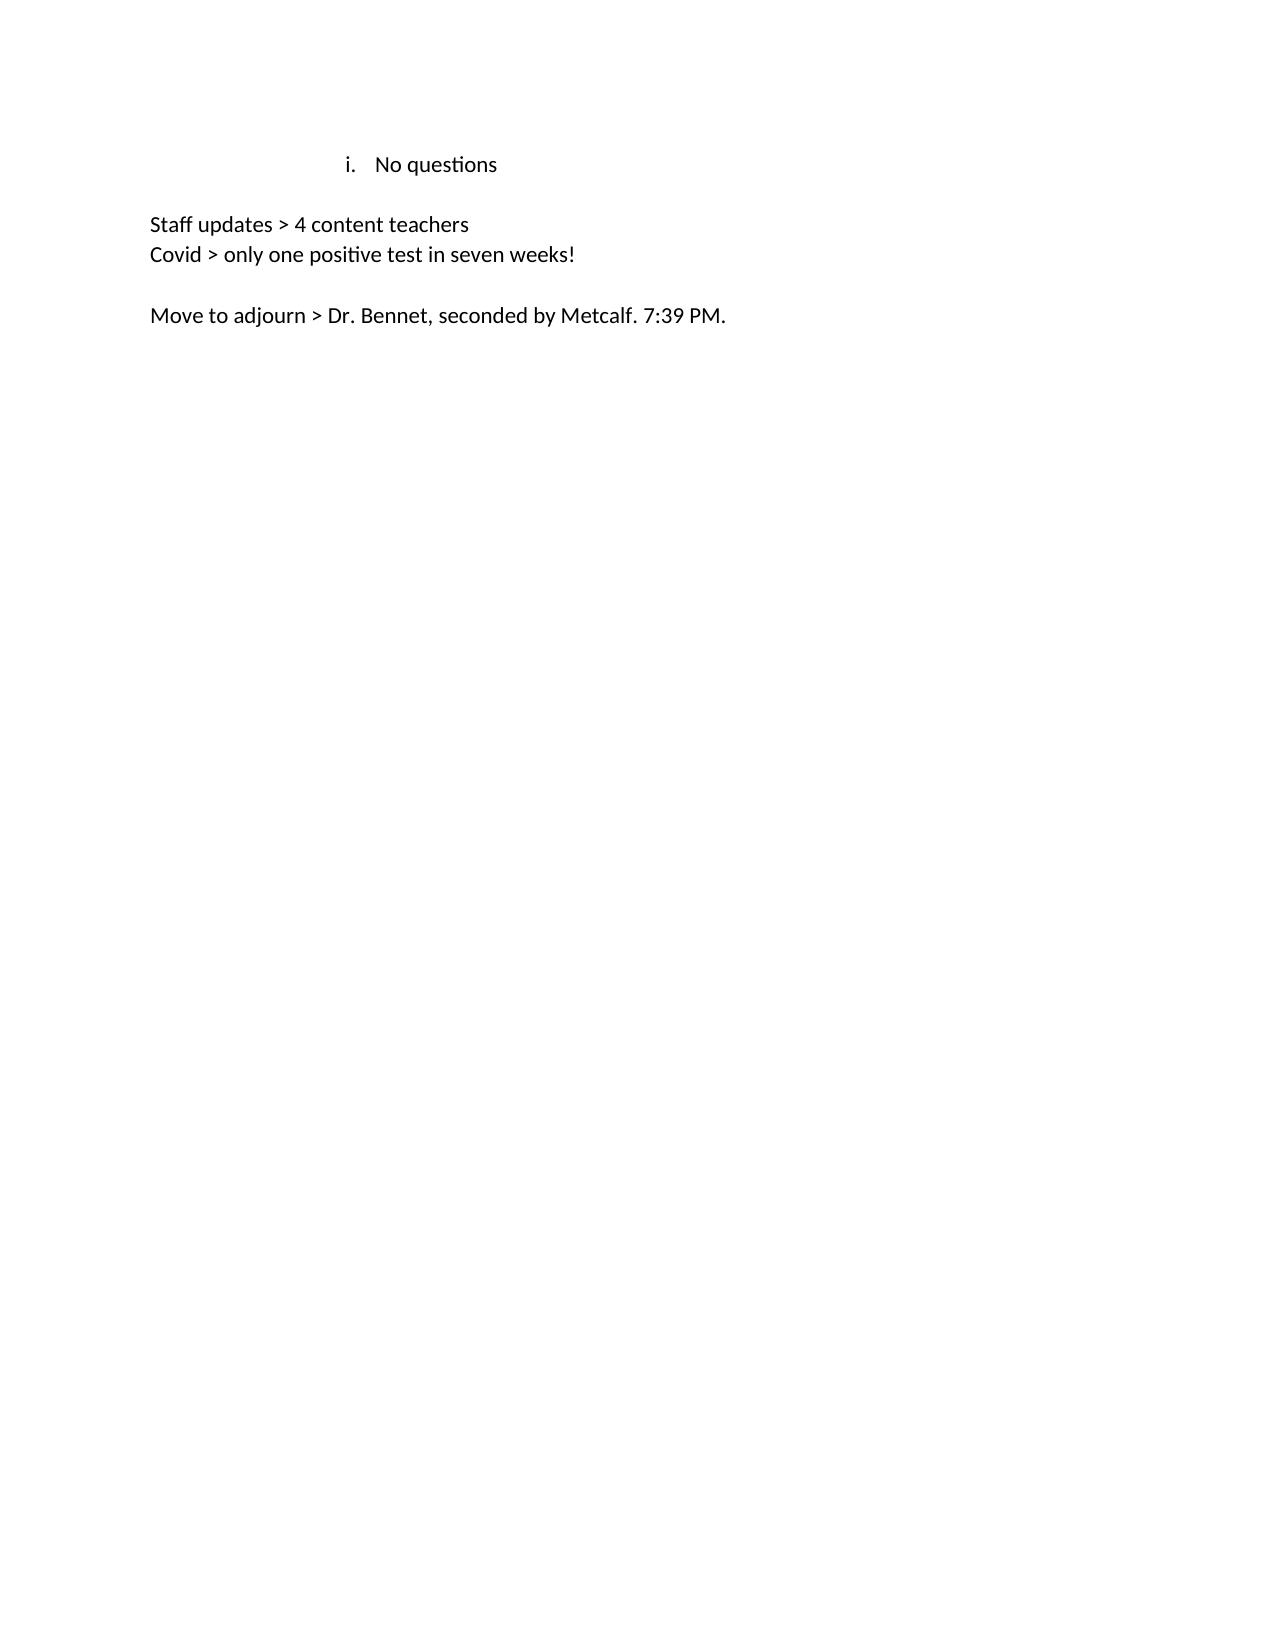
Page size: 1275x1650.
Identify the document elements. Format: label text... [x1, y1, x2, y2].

list No questions [356, 150, 1125, 178]
text Covid > only one positive test in seven weeks! [150, 241, 1125, 269]
text Staff updates > 4 content teachers [150, 210, 1125, 238]
text Move to adjourn > Dr. Bennet, seconded by Metcalf. 7:39 PM. [150, 301, 1125, 329]
